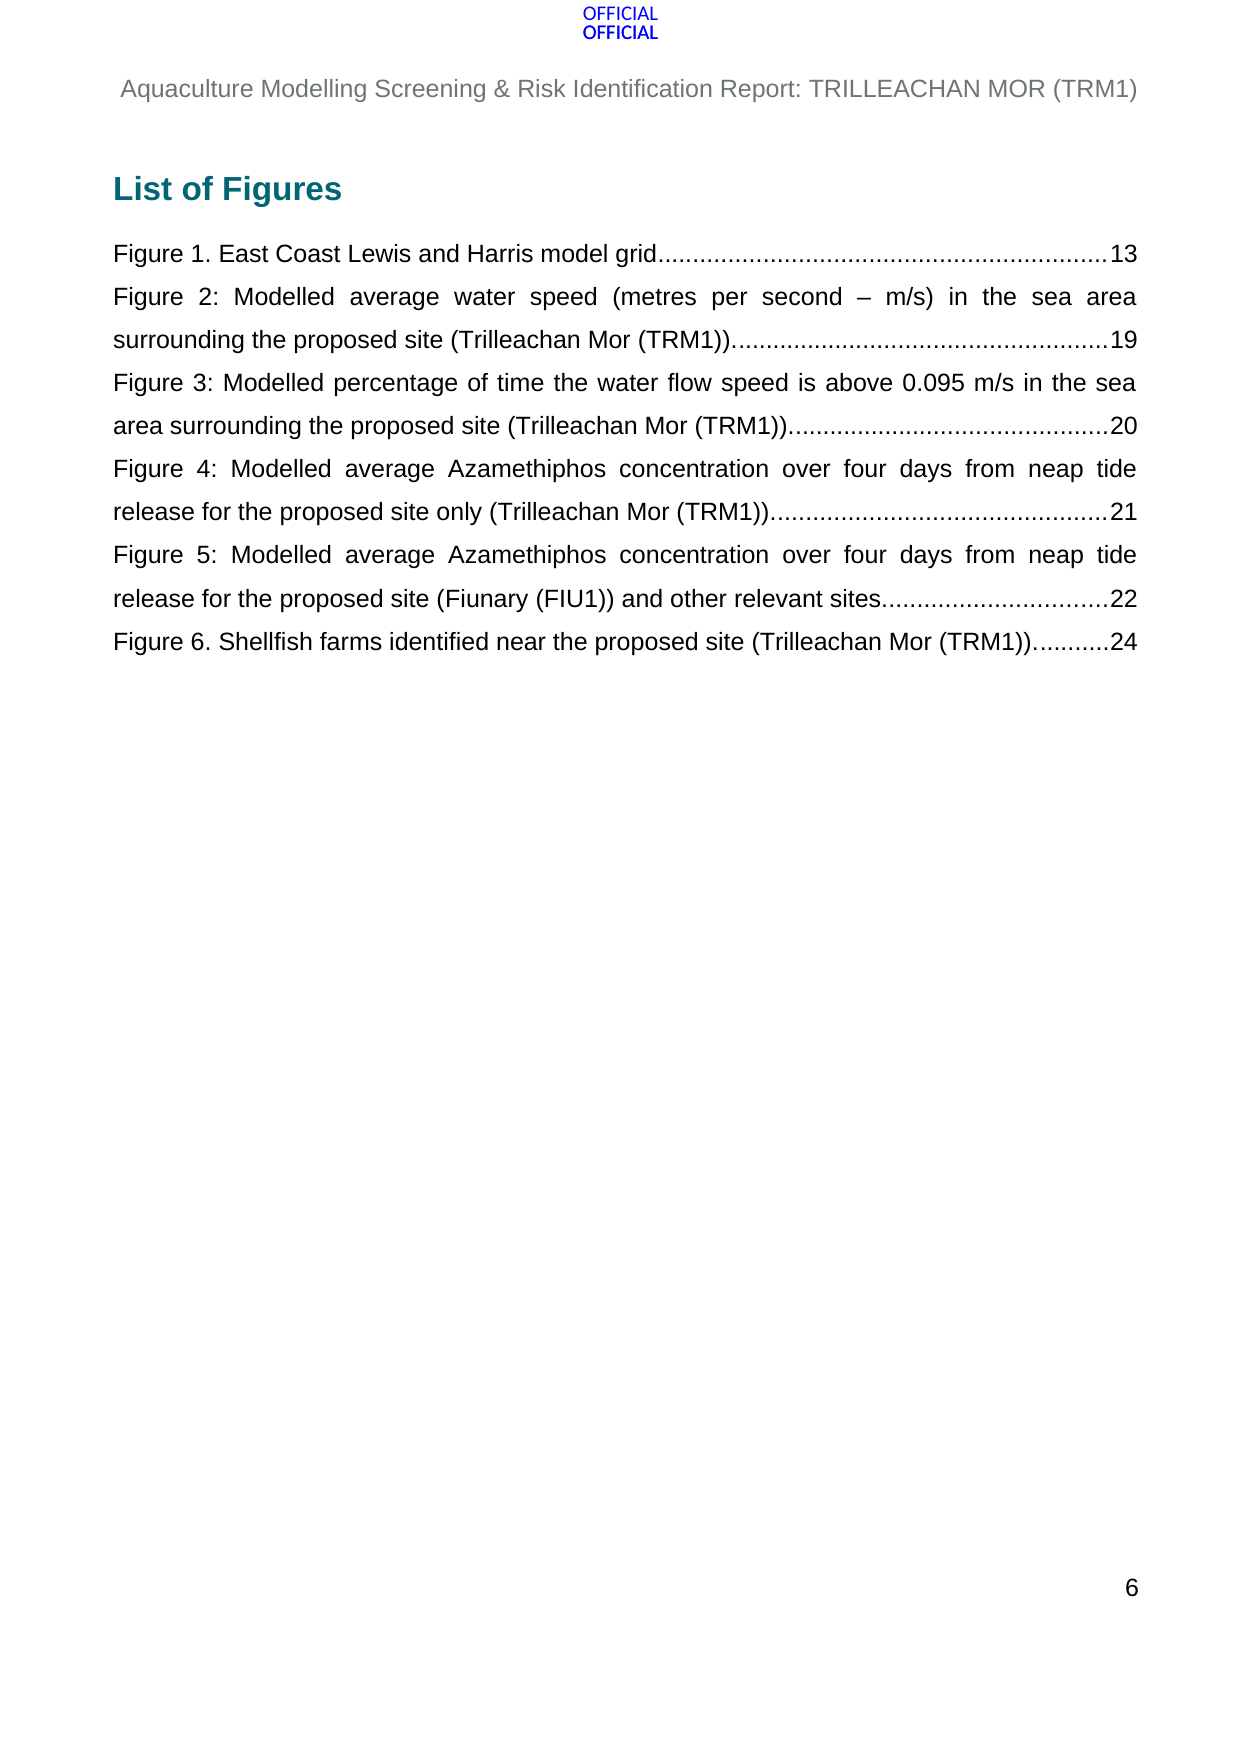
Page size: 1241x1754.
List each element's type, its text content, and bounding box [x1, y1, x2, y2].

text Figure 2: Modelled average water speed (metres per second – m/s) in the sea area surrounding the proposed site (Trilleachan Mor (TRM1)). 19 [113, 282, 1139, 354]
text Figure 4: Modelled average Azamethiphos concentration over four days from neap tide release for the proposed site only (Trilleachan Mor (TRM1)). 21 [113, 454, 1139, 526]
text Figure 3: Modelled percentage of time the water flow speed is above 0.095 m/s in the sea area surrounding the proposed site (Trilleachan Mor (TRM1)). 20 [113, 368, 1139, 440]
text Figure 6. Shellfish farms identified near the proposed site (Trilleachan Mor (TRM1)). 24 [113, 627, 1139, 656]
text Figure 1. East Coast Lewis and Harris model grid 13 [113, 239, 1139, 267]
subtitle List of Figures [113, 169, 1139, 208]
text Figure 5: Modelled average Azamethiphos concentration over four days from neap tide release for the proposed site (Fiunary (FIU1)) and other relevant sites. 22 [113, 541, 1139, 612]
